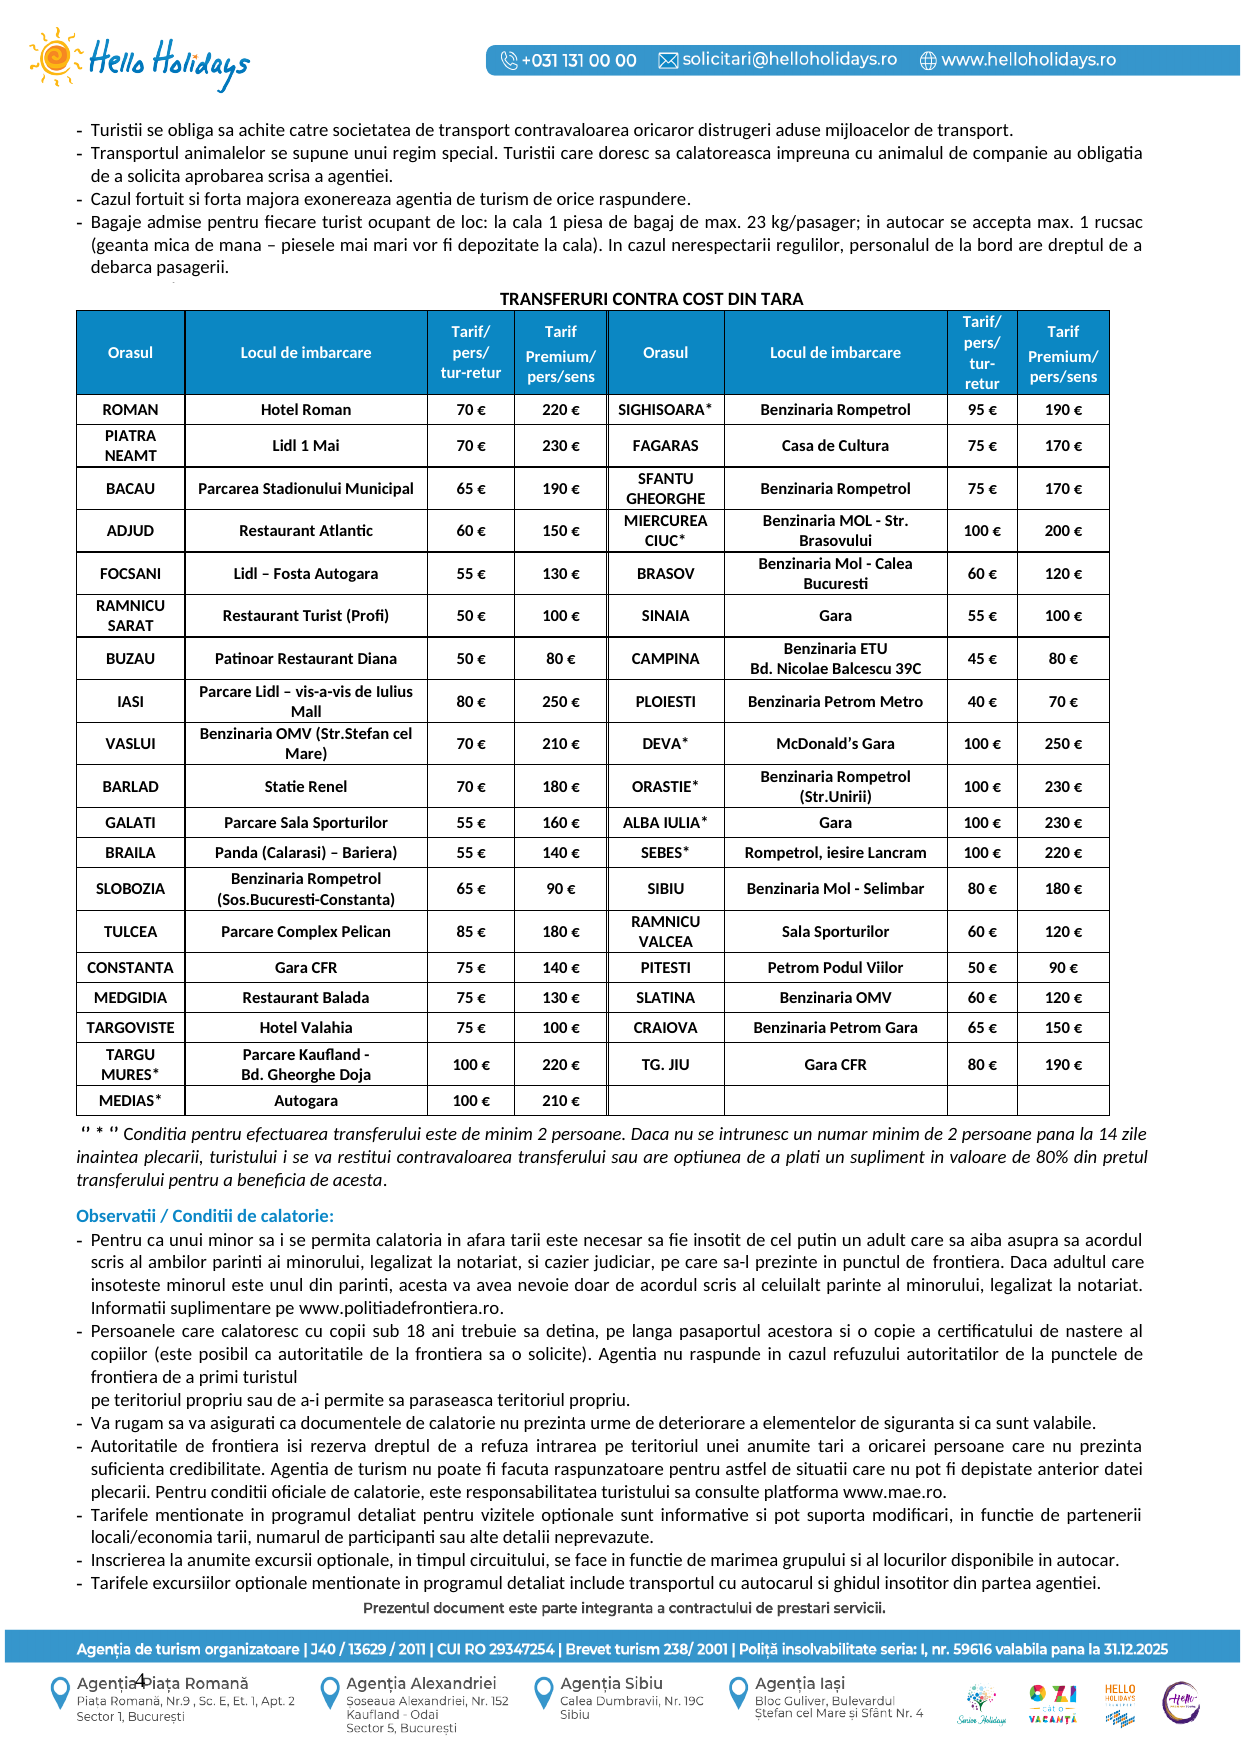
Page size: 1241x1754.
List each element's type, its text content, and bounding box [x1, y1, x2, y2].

list Inscrierea la anumite excursii optionale, in timpul circuitului, se face in functie de marimea grupului si al locurilor disponibile in autocar. [76, 1549, 1145, 1572]
table_cell RAMNICU VALCEA [609, 911, 724, 952]
table_cell Sala Sporturilor [725, 911, 947, 952]
table_header Tarif/ pers/ tur-retur [948, 311, 1017, 394]
table_cell BRASOV [609, 553, 724, 594]
table_cell Benzinaria Rompetrol (Sos.Bucuresti-Constanta) [186, 868, 427, 910]
table_cell 80 € [428, 680, 514, 722]
list Persoanele care calatoresc cu copii sub 18 ani trebuie sa detina, pe langa pasaportul acestora si o copie a certificatului de nastere al copiilor (este posibil ca autoritatile de la frontiera sa o solicite). Agentia nu raspunde in cazul refuzului autoritatilor de la punctele de frontiera de a primi turistul [76, 1319, 1145, 1388]
table_cell 140 € [515, 953, 606, 982]
table_cell 220 € [515, 1043, 606, 1085]
table_cell 90 € [515, 868, 606, 910]
text TRANSFERURI CONTRA COST DIN TARA [135, 287, 1168, 309]
table_header Locul de imbarcare [186, 311, 427, 394]
table_cell 190 € [1018, 1043, 1109, 1085]
table_cell 120 € [1018, 983, 1109, 1012]
table_cell 100 € [948, 765, 1017, 807]
table_cell 130 € [515, 983, 606, 1012]
table_cell SFANTU GHEORGHE [609, 468, 724, 509]
table_cell 65 € [428, 468, 514, 509]
table_cell 75 € [948, 468, 1017, 509]
table_cell 85 € [428, 911, 514, 952]
table_cell 160 € [515, 808, 606, 837]
table_cell Lidl – Fosta Autogara [186, 553, 427, 594]
table_cell SLATINA [609, 983, 724, 1012]
table_cell CRAIOVA [609, 1013, 724, 1042]
table_cell 230 € [1018, 765, 1109, 807]
table_cell [1018, 1086, 1109, 1115]
table_cell 200 € [1018, 510, 1109, 551]
table_cell 45 € [948, 638, 1017, 679]
table_cell 75 € [948, 425, 1017, 466]
table_cell Benzinaria Rompetrol [725, 395, 947, 424]
table_cell 140 € [515, 838, 606, 867]
table_cell SEBES* [609, 838, 724, 867]
table_cell 100 € [948, 723, 1017, 764]
table_cell Benzinaria Rompetrol [725, 468, 947, 509]
table_cell 70 € [428, 425, 514, 466]
table_cell Hotel Valahia [186, 1013, 427, 1042]
table_cell Parcarea Stadionului Municipal [186, 468, 427, 509]
table_cell 75 € [428, 1013, 514, 1042]
table_cell 50 € [428, 638, 514, 679]
picture [4, 0, 1241, 1751]
table_header Tarif Premium/ pers/sens [515, 311, 606, 394]
table_cell Parcare Lidl – vis-a-vis de Iulius Mall [186, 680, 427, 722]
table_cell Parcare Complex Pelican [186, 911, 427, 952]
table_cell MEDIAS* [77, 1086, 184, 1115]
table_cell 80 € [1018, 638, 1109, 679]
table_cell [725, 1086, 947, 1115]
table_cell 50 € [948, 953, 1017, 982]
list Pentru ca unui minor sa i se permita calatoria in afara tarii este necesar sa fie insotit de cel putin un adult care sa aiba asupra sa acordul scris al ambilor parinti ai minorului, legalizat la notariat, si cazier judiciar, pe care sa-l prezinte in punctul de frontiera. Daca adultul care insoteste minorul este unul din parinti, acesta va avea nevoie doar de acordul scris al celuilalt parinte al minorului, legalizat la notariat. Informatii suplimentare pe www.politiadefrontiera.ro. [76, 1228, 1145, 1319]
table_cell 150 € [515, 510, 606, 551]
table_cell Gara CFR [725, 1043, 947, 1085]
table_cell 100 € [1018, 595, 1109, 636]
table_cell 210 € [515, 1086, 606, 1115]
table_cell Parcare Sala Sporturilor [186, 808, 427, 837]
table_header Tarif/pers/ tur-retur [428, 311, 514, 394]
table_cell 60 € [948, 553, 1017, 594]
table_cell IASI [77, 680, 184, 722]
table_cell 70 € [428, 395, 514, 424]
table_cell FOCSANI [77, 553, 184, 594]
table_cell 180 € [1018, 868, 1109, 910]
table_cell VASLUI [77, 723, 184, 764]
table_cell TARGOVISTE [77, 1013, 184, 1042]
table_cell 65 € [428, 868, 514, 910]
table_cell 50 € [428, 595, 514, 636]
table_cell Hotel Roman [186, 395, 427, 424]
table_cell 250 € [1018, 723, 1109, 764]
table_cell Restaurant Atlantic [186, 510, 427, 551]
table_cell McDonald’s Gara [725, 723, 947, 764]
list Tarifele excursiilor optionale mentionate in programul detaliat include transportul cu autocarul si ghidul insotitor din partea agentiei. [76, 1572, 1145, 1594]
table_cell 100 € [948, 510, 1017, 551]
table_cell 90 € [1018, 953, 1109, 982]
list Bagaje admise pentru fiecare turist ocupant de loc: la cala 1 piesa de bagaj de max. 23 kg/pasager; in autocar se accepta max. 1 rucsac (geanta mica de mana – piesele mai mari vor fi depozitate la cala). In cazul nerespectarii regulilor, personalul de la bord are dreptul de a debarca pasagerii. [76, 210, 1145, 279]
list Transportul animalelor se supune unui regim special. Turistii care doresc sa calatoreasca impreuna cu animalul de companie au obligatia de a solicita aprobarea scrisa a agentiei. [76, 141, 1145, 187]
table_cell 60 € [428, 510, 514, 551]
table_cell MEDGIDIA [77, 983, 184, 1012]
table_cell 40 € [948, 680, 1017, 722]
table_cell 230 € [1018, 808, 1109, 837]
table_cell 250 € [515, 680, 606, 722]
table_cell 100 € [428, 1086, 514, 1115]
table_cell 180 € [515, 911, 606, 952]
table_cell RAMNICU SARAT [77, 595, 184, 636]
table_cell 55 € [428, 808, 514, 837]
table_cell PLOIESTI [609, 680, 724, 722]
table_cell CONSTANTA [77, 953, 184, 982]
table_cell Panda (Calarasi) – Bariera) [186, 838, 427, 867]
table_cell Autogara [186, 1086, 427, 1115]
table_cell 55 € [948, 595, 1017, 636]
table_cell 150 € [1018, 1013, 1109, 1042]
table_cell ROMAN [77, 395, 184, 424]
table_cell BARLAD [77, 765, 184, 807]
table_cell ALBA IULIA* [609, 808, 724, 837]
table_cell 95 € [948, 395, 1017, 424]
table_cell Rompetrol, iesire Lancram [725, 838, 947, 867]
table_cell 55 € [428, 553, 514, 594]
list Cazul fortuit si forta majora exonereaza agentia de turism de orice raspundere. [76, 187, 1145, 210]
list Va rugam sa va asigurati ca documentele de calatorie nu prezinta urme de deteriorare a elementelor de siguranta si ca sunt valabile. [76, 1411, 1145, 1434]
table_cell 100 € [948, 838, 1017, 867]
list Tarifele mentionate in programul detaliat pentru vizitele optionale sunt informative si pot suporta modificari, in functie de partenerii locali/economia tarii, numarul de participanti sau alte detalii neprevazute. [76, 1503, 1145, 1549]
table_cell Gara [725, 808, 947, 837]
list Turistii se obliga sa achite catre societatea de transport contravaloarea oricaror distrugeri aduse mijloacelor de transport. [76, 118, 1145, 141]
table_cell TULCEA [77, 911, 184, 952]
list Autoritatile de frontiera isi rezerva dreptul de a refuza intrarea pe teritoriul unei anumite tari a oricarei persoane care nu prezinta suficienta credibilitate. Agentia de turism nu poate fi facuta raspunzatoare pentru astfel de situatii care nu pot fi depistate anterior datei plecarii. Pentru conditii oficiale de calatorie, este responsabilitatea turistului sa consulte platforma www.mae.ro. [76, 1434, 1145, 1503]
table_cell 220 € [515, 395, 606, 424]
table_cell 170 € [1018, 425, 1109, 466]
table_cell Gara CFR [186, 953, 427, 982]
table_cell 70 € [428, 723, 514, 764]
text Observatii / Conditii de calatorie: [76, 1204, 1168, 1227]
table_cell Parcare Kaufland - Bd. Gheorghe Doja [186, 1043, 427, 1085]
table_cell 170 € [1018, 468, 1109, 509]
table_cell GALATI [77, 808, 184, 837]
table_cell 100 € [515, 595, 606, 636]
table_cell Statie Renel [186, 765, 427, 807]
table_cell TG. JIU [609, 1043, 724, 1085]
table_cell Patinoar Restaurant Diana [186, 638, 427, 679]
table_cell 210 € [515, 723, 606, 764]
table_cell 65 € [948, 1013, 1017, 1042]
table_cell 80 € [515, 638, 606, 679]
list pe teritoriul propriu sau de a-i permite sa paraseasca teritoriul propriu. [91, 1388, 1145, 1411]
table_cell SIGHISOARA* [609, 395, 724, 424]
table_cell BACAU [77, 468, 184, 509]
table_cell TARGU MURES* [77, 1043, 184, 1085]
table_cell Gara [725, 595, 947, 636]
table_cell Benzinaria OMV [725, 983, 947, 1012]
table_cell 130 € [515, 553, 606, 594]
table_cell 55 € [428, 838, 514, 867]
table_cell SLOBOZIA [77, 868, 184, 910]
table_cell Casa de Cultura [725, 425, 947, 466]
table_cell 120 € [1018, 911, 1109, 952]
table_cell 70 € [428, 765, 514, 807]
table_cell 220 € [1018, 838, 1109, 867]
table_header Tarif Premium/ pers/sens [1018, 311, 1109, 394]
table_cell Benzinaria MOL - Str. Brasovului [725, 510, 947, 551]
table_header Orasul [609, 311, 724, 394]
table_cell Lidl 1 Mai [186, 425, 427, 466]
table_cell 230 € [515, 425, 606, 466]
table_cell Benzinaria Mol - Calea Bucuresti [725, 553, 947, 594]
table_cell Benzinaria Mol - Selimbar [725, 868, 947, 910]
table_cell [948, 1086, 1017, 1115]
table_cell 100 € [428, 1043, 514, 1085]
table_cell BUZAU [77, 638, 184, 679]
table_cell 190 € [515, 468, 606, 509]
table_cell Benzinaria Petrom Metro [725, 680, 947, 722]
table_cell Benzinaria Rompetrol (Str.Unirii) [725, 765, 947, 807]
table_cell Petrom Podul Viilor [725, 953, 947, 982]
table_cell 100 € [948, 808, 1017, 837]
table_header Orasul [77, 311, 184, 394]
table_cell Benzinaria Petrom Gara [725, 1013, 947, 1042]
table_cell ADJUD [77, 510, 184, 551]
table_cell DEVA* [609, 723, 724, 764]
table_cell FAGARAS [609, 425, 724, 466]
table_cell 75 € [428, 953, 514, 982]
table_cell CAMPINA [609, 638, 724, 679]
table_cell 60 € [948, 983, 1017, 1012]
table_cell 75 € [428, 983, 514, 1012]
table_cell MIERCUREA CIUC* [609, 510, 724, 551]
table_header Locul de imbarcare [725, 311, 947, 394]
table_cell 60 € [948, 911, 1017, 952]
table_cell SINAIA [609, 595, 724, 636]
table_cell BRAILA [77, 838, 184, 867]
table_cell Restaurant Turist (Profi) [186, 595, 427, 636]
table_cell 100 € [515, 1013, 606, 1042]
table_cell 80 € [948, 868, 1017, 910]
table_cell Benzinaria ETU Bd. Nicolae Balcescu 39C [725, 638, 947, 679]
table_cell 70 € [1018, 680, 1109, 722]
table_cell PITESTI [609, 953, 724, 982]
table_cell 120 € [1018, 553, 1109, 594]
table_cell Restaurant Balada [186, 983, 427, 1012]
table_cell Benzinaria OMV (Str.Stefan cel Mare) [186, 723, 427, 764]
table_cell 80 € [948, 1043, 1017, 1085]
text ‘’ * ‘’ Conditia pentru efectuarea transferului este de minim 2 persoane. Daca nu se intrunesc un numar minim de 2 persoane pana la 14 zile inaintea plecarii, turistului i se va restitui contravaloarea transferului sau are optiunea de a plati un supliment in valoare de 80% din pretul transferului pentru a beneficia de acesta. [76, 1122, 1151, 1191]
table_cell SIBIU [609, 868, 724, 910]
table_cell PIATRA NEAMT [77, 425, 184, 466]
table_cell [609, 1086, 724, 1115]
table_cell ORASTIE* [609, 765, 724, 807]
table_cell 180 € [515, 765, 606, 807]
table_cell 190 € [1018, 395, 1109, 424]
